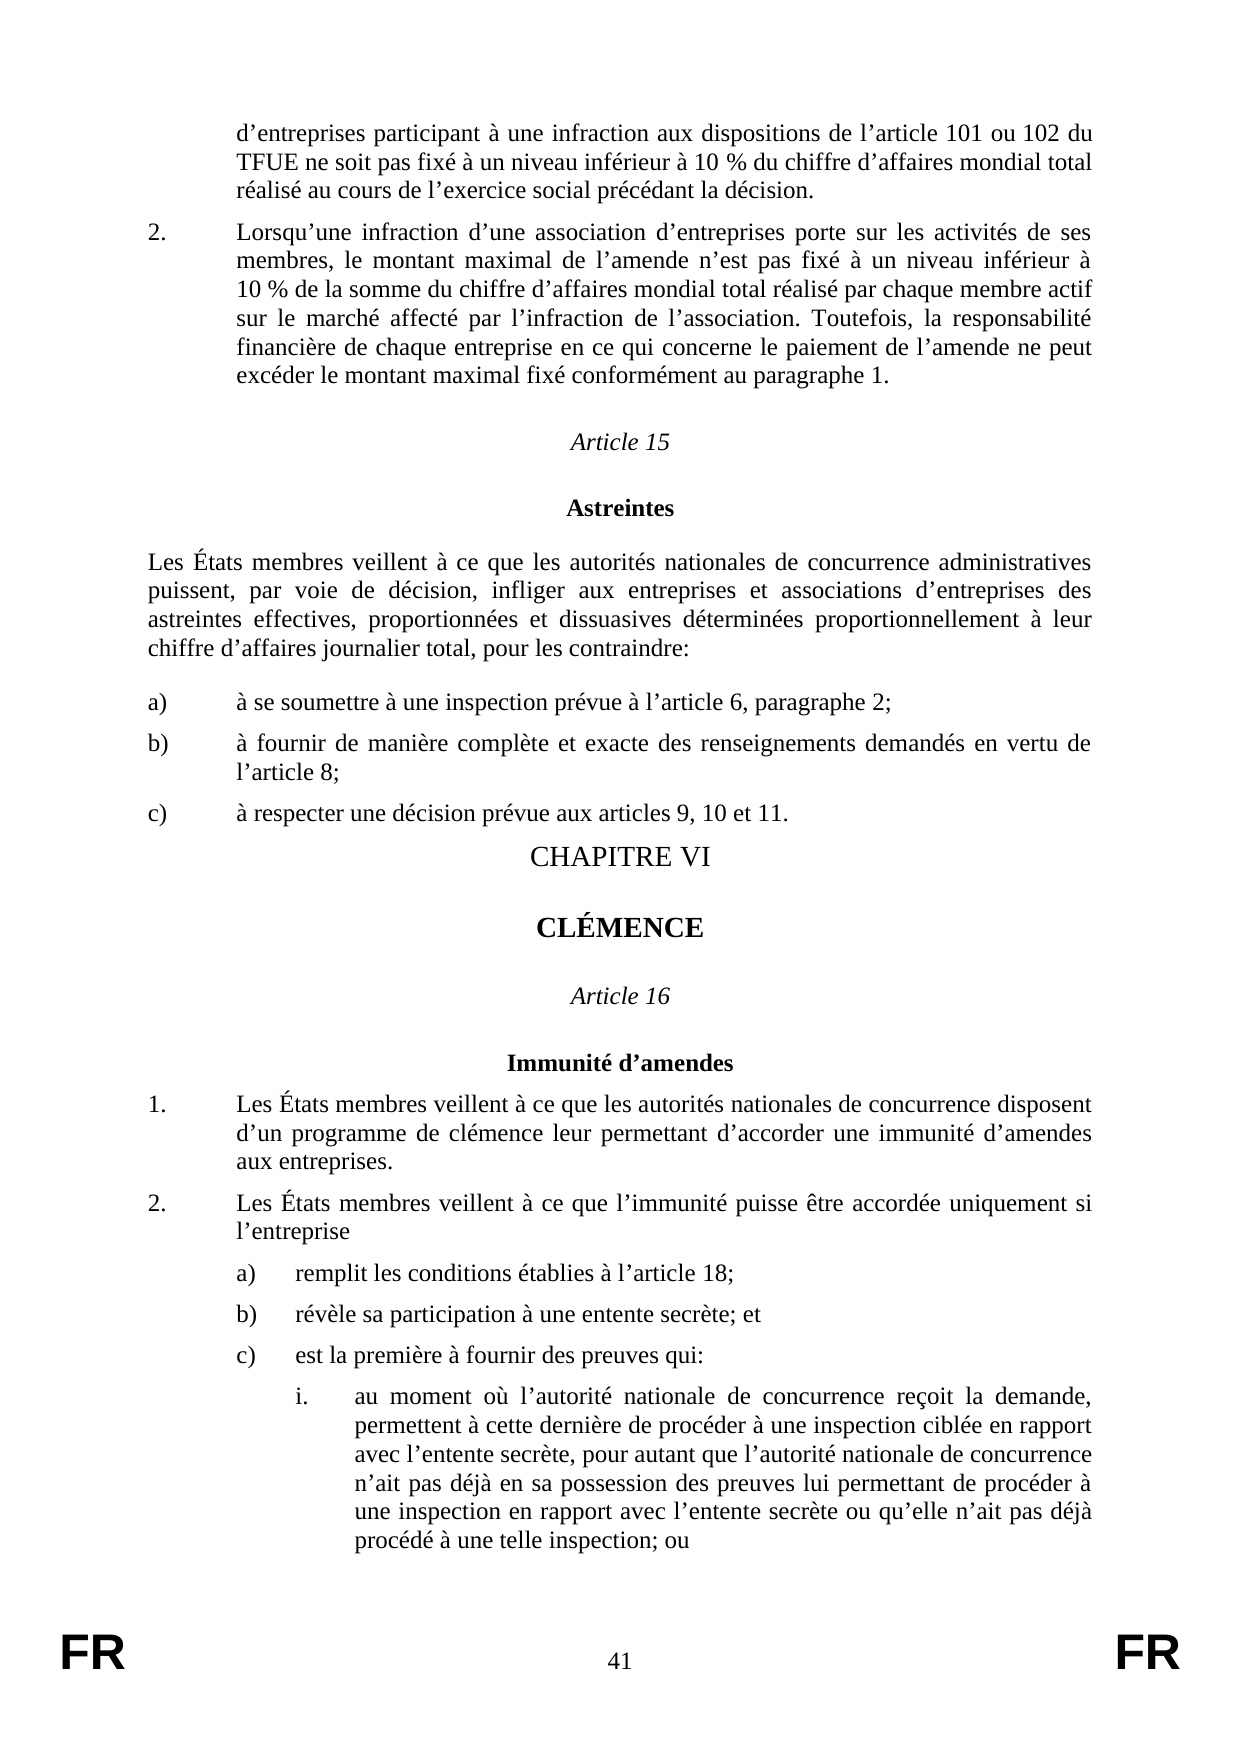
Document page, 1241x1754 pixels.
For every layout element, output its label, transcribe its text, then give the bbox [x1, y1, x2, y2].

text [148, 118, 1093, 204]
text 1. Les États membres veillent à ce que les autorités nationales de concurrence disposent d’un programme de clémence leur permettant d’accorder une immunité d’amendes aux entreprises. [148, 1089, 1093, 1175]
title CHAPITRE VI [148, 839, 1093, 873]
text a) remplit les conditions établies à l’article 18; [236, 1258, 1093, 1286]
text Astreintes [148, 493, 1093, 522]
text b) à fournir de manière complète et exacte des renseignements demandés en vertu de l’article 8; [148, 728, 1093, 786]
text c) est la première à fournir des preuves qui: [236, 1340, 1093, 1369]
text Article 16 [148, 981, 1093, 1010]
text Article 15 [148, 427, 1093, 456]
text a) à se soumettre à une inspection prévue à l’article 6, paragraphe 2; [148, 687, 1093, 716]
text i. au moment où l’autorité nationale de concurrence reçoit la demande, permettent à cette dernière de procéder à une inspection ciblée en rapport avec l’entente secrète, pour autant que l’autorité nationale de concurrence n’ait pas déjà en sa possession des preuves lui permettant de procéder à une inspection en rapport avec l’entente secrète ou qu’elle n’ait pas déjà procédé à une telle inspection; ou [295, 1381, 1093, 1554]
title CLÉMENCE [148, 910, 1093, 944]
text Les États membres veillent à ce que les autorités nationales de concurrence administratives puissent, par voie de décision, infliger aux entreprises et associations d’entreprises des astreintes effectives, proportionnées et dissuasives déterminées proportionnellement à leur chiffre d’affaires journalier total, pour les contraindre: [148, 547, 1093, 662]
text 2. Lorsqu’une infraction d’une association d’entreprises porte sur les activités de ses membres, le montant maximal de l’amende n’est pas fixé à un niveau inférieur à 10 % de la somme du chiffre d’affaires mondial total réalisé par chaque membre actif sur le marché affecté par l’infraction de l’association. Toutefois, la responsabilité financière de chaque entreprise en ce qui concerne le paiement de l’amende ne peut excéder le montant maximal fixé conformément au paragraphe 1. [148, 217, 1093, 389]
text c) à respecter une décision prévue aux articles 9, 10 et 11. [148, 798, 1093, 827]
text 2. Les États membres veillent à ce que l’immunité puisse être accordée uniquement si l’entreprise [148, 1188, 1093, 1245]
text b) révèle sa participation à une entente secrète; et [236, 1299, 1093, 1328]
text Immunité d’amendes [148, 1048, 1093, 1076]
